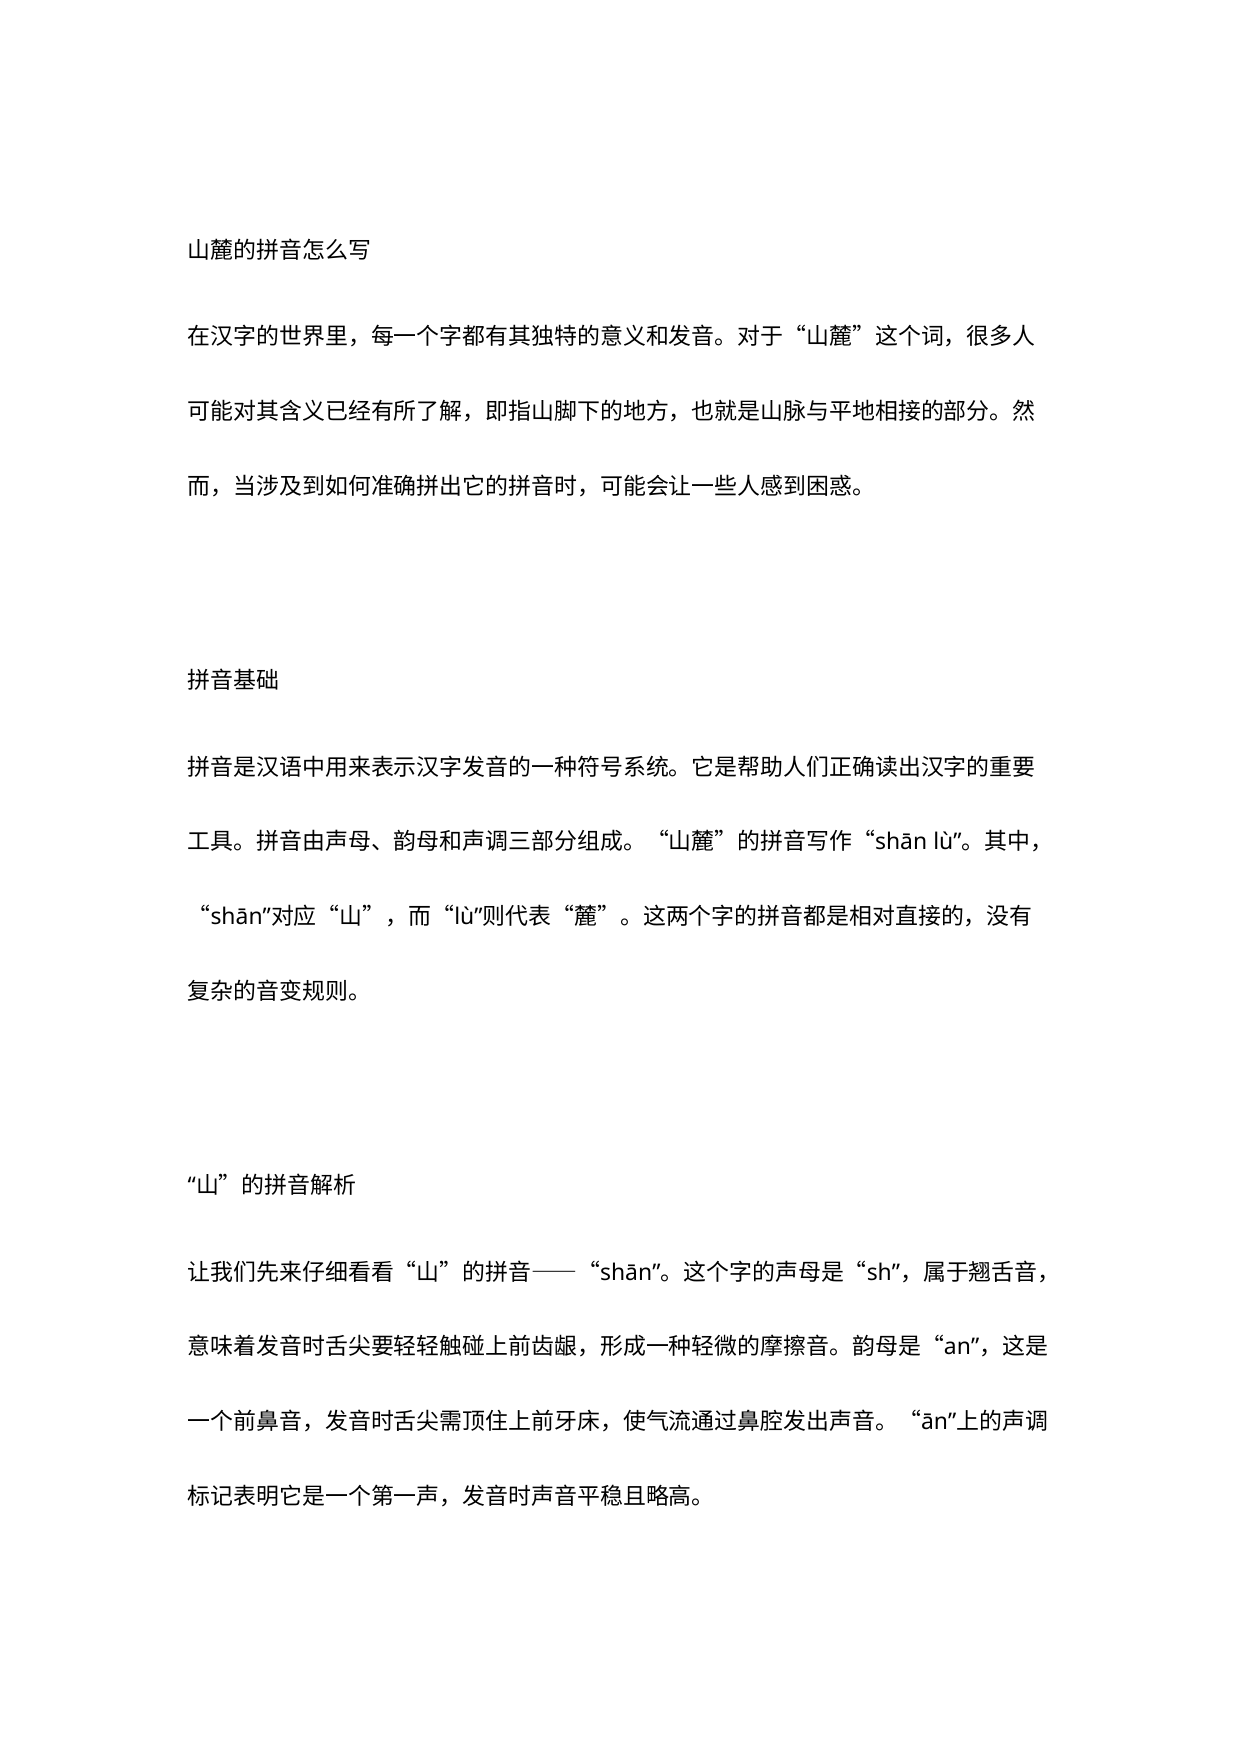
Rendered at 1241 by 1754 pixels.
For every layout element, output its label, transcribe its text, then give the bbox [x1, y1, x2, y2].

text 在汉字的世界里，每一个字都有其独特的意义和发音。对于“山麓”这个词，很多人可能对其含义已经有所了解，即指山脚下的地方，也就是山脉与平地相接的部分。然而，当涉及到如何准确拼出它的拼音时，可能会让一些人感到困惑。 [187, 302, 1053, 517]
text 让我们先来仔细看看“山”的拼音——“shān”。这个字的声母是“sh”，属于翘舌音，意味着发音时舌尖要轻轻触碰上前齿龈，形成一种轻微的摩擦音。韵母是“an”，这是一个前鼻音，发音时舌尖需顶住上前牙床，使气流通过鼻腔发出声音。“ān”上的声调标记表明它是一个第一声，发音时声音平稳且略高。 [187, 1238, 1053, 1527]
text 拼音是汉语中用来表示汉字发音的一种符号系统。它是帮助人们正确读出汉字的重要工具。拼音由声母、韵母和声调三部分组成。“山麓”的拼音写作“shān lù”。其中，“shān”对应“山”，而“lù”则代表“麓”。这两个字的拼音都是相对直接的，没有复杂的音变规则。 [187, 733, 1053, 1022]
text 山麓的拼音怎么写 [187, 216, 1053, 281]
text 拼音基础 [187, 646, 1053, 711]
text “山”的拼音解析 [187, 1151, 1053, 1216]
